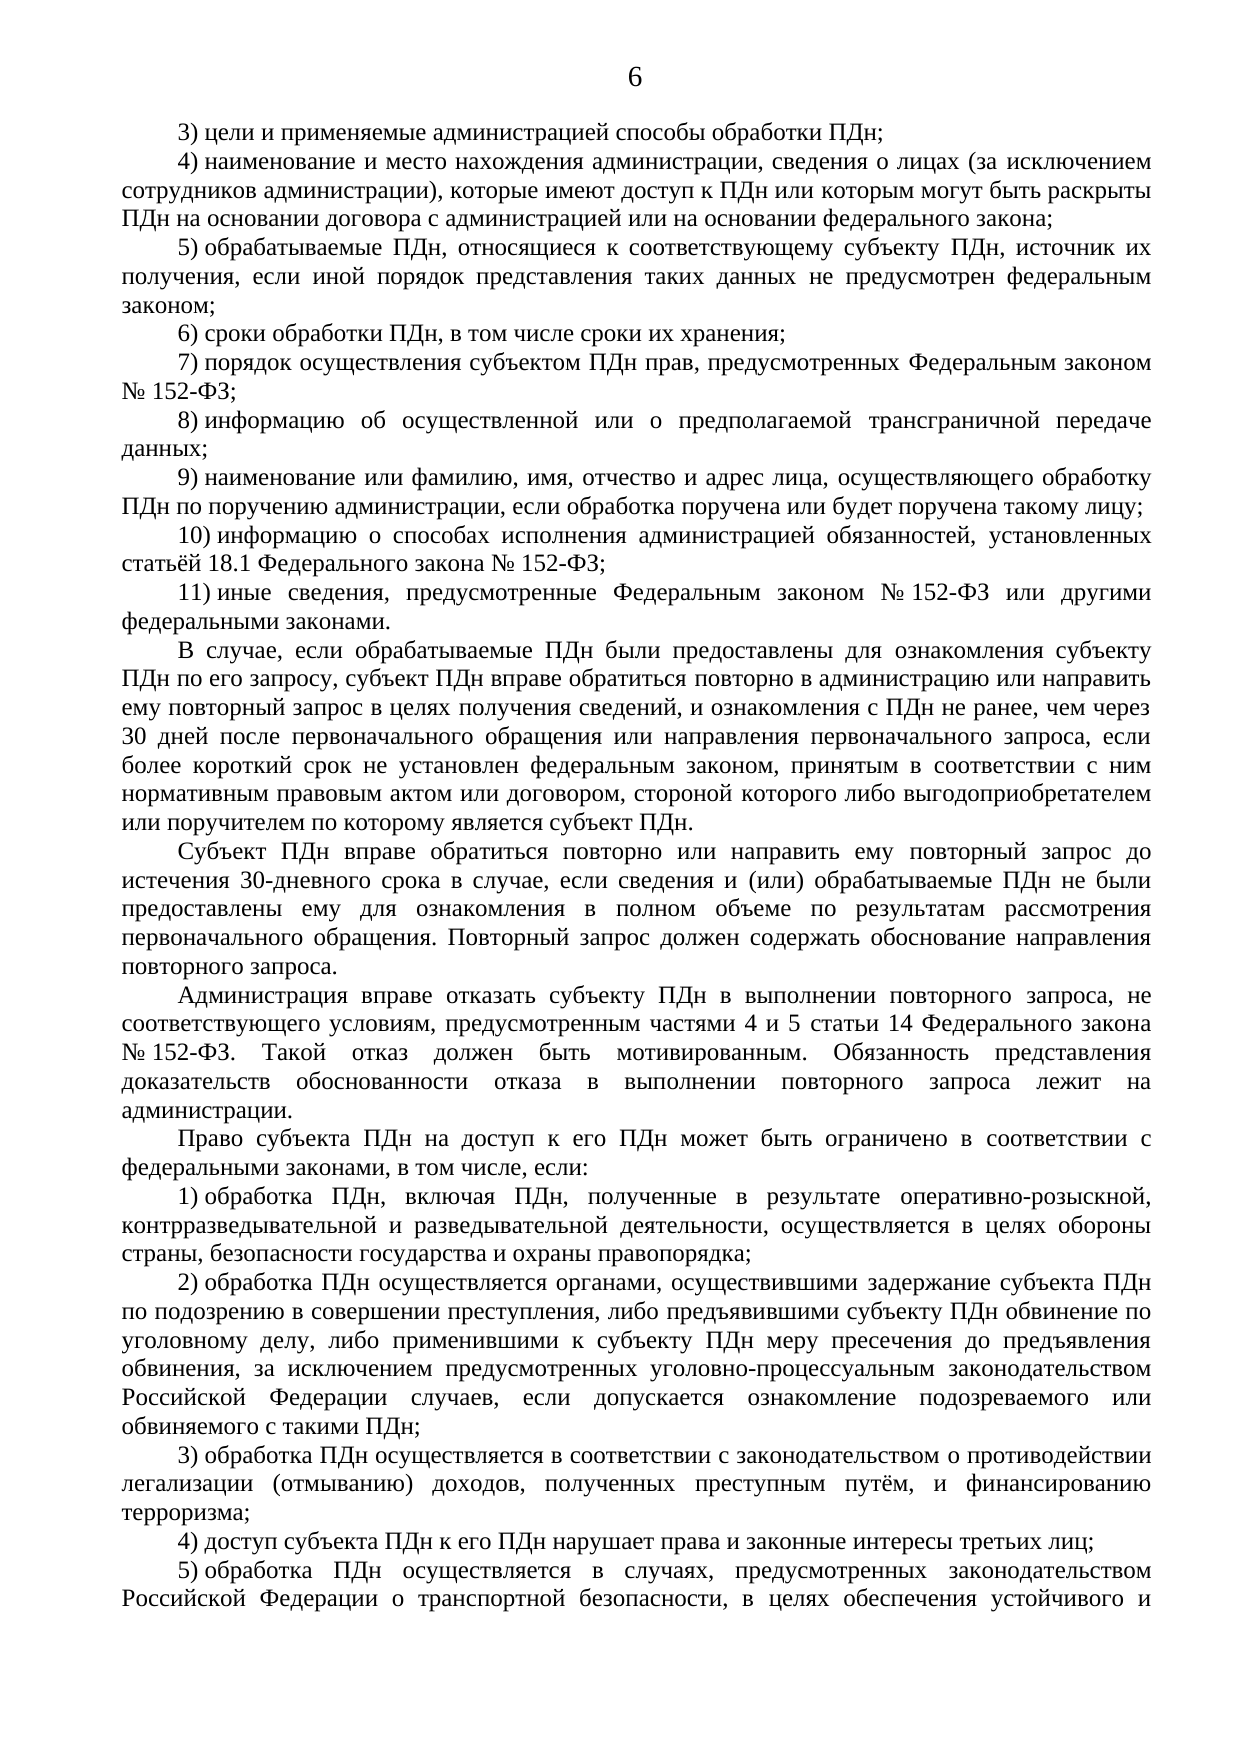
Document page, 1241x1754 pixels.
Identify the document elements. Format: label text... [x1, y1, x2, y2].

text 11) иные сведения, предусмотренные Федеральным законом № 152-ФЗ или другими федеральными законами. [121, 577, 1152, 635]
text 7) порядок осуществления субъектом ПДн прав, предусмотренных Федеральным законом № 152-ФЗ; [121, 347, 1152, 405]
text 6) сроки обработки ПДн, в том числе сроки их хранения; [121, 318, 1152, 347]
text В случае, если обрабатываемые ПДн были предоставлены для ознакомления субъекту ПДн по его запросу, субъект ПДн вправе обратиться повторно в администрацию или направить ему повторный запрос в целях получения сведений, и ознакомления с ПДн не ранее, чем через 30 дней после первоначального обращения или направления первоначального запроса, если более короткий срок не установлен федеральным законом, принятым в соответствии с ним нормативным правовым актом или договором, стороной которого либо выгодоприобретателем или поручителем по которому является субъект ПДн. [121, 635, 1152, 836]
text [121, 1555, 1152, 1612]
text Субъект ПДн вправе обратиться повторно или направить ему повторный запрос до истечения 30-дневного срока в случае, если сведения и (или) обрабатываемые ПДн не были предоставлены ему для ознакомления в полном объеме по результатам рассмотрения первоначального обращения. Повторный запрос должен содержать обоснование направления повторного запроса. [121, 836, 1152, 980]
text 5) обрабатываемые ПДн, относящиеся к соответствующему субъекту ПДн, источник их получения, если иной порядок представления таких данных не предусмотрен федеральным законом; [121, 232, 1152, 318]
text Администрация вправе отказать субъекту ПДн в выполнении повторного запроса, не соответствующего условиям, предусмотренным частями 4 и 5 статьи 14 Федерального закона № 152-ФЗ. Такой отказ должен быть мотивированным. Обязанность представления доказательств обоснованности отказа в выполнении повторного запроса лежит на администрации. [121, 980, 1152, 1123]
text Право субъекта ПДн на доступ к его ПДн может быть ограничено в соответствии с федеральными законами, в том числе, если: [121, 1123, 1152, 1181]
text 3) цели и применяемые администрацией способы обработки ПДн; [121, 117, 1152, 146]
text 3) обработка ПДн осуществляется в соответствии с законодательством о противодействии легализации (отмыванию) доходов, полученных преступным путём, и финансированию терроризма; [121, 1440, 1152, 1526]
text 9) наименование или фамилию, имя, отчество и адрес лица, осуществляющего обработку ПДн по поручению администрации, если обработка поручена или будет поручена такому лицу; [121, 462, 1152, 520]
text 8) информацию об осуществленной или о предполагаемой трансграничной передаче данных; [121, 405, 1152, 462]
text 2) обработка ПДн осуществляется органами, осуществившими задержание субъекта ПДн по подозрению в совершении преступления, либо предъявившими субъекту ПДн обвинение по уголовному делу, либо применившими к субъекту ПДн меру пресечения до предъявления обвинения, за исключением предусмотренных уголовно-процессуальным законодательством Российской Федерации случаев, если допускается ознакомление подозреваемого или обвиняемого с такими ПДн; [121, 1267, 1152, 1440]
text 4) доступ субъекта ПДн к его ПДн нарушает права и законные интересы третьих лиц; [121, 1526, 1152, 1555]
text 1) обработка ПДн, включая ПДн, полученные в результате оперативно-розыскной, контрразведывательной и разведывательной деятельности, осуществляется в целях обороны страны, безопасности государства и охраны правопорядка; [121, 1181, 1152, 1267]
text 4) наименование и место нахождения администрации, сведения о лицах (за исключением сотрудников администрации), которые имеют доступ к ПДн или которым могут быть раскрыты ПДн на основании договора с администрацией или на основании федерального закона; [121, 146, 1152, 232]
text 10) информацию о способах исполнения администрацией обязанностей, установленных статьёй 18.1 Федерального закона № 152-ФЗ; [121, 520, 1152, 577]
